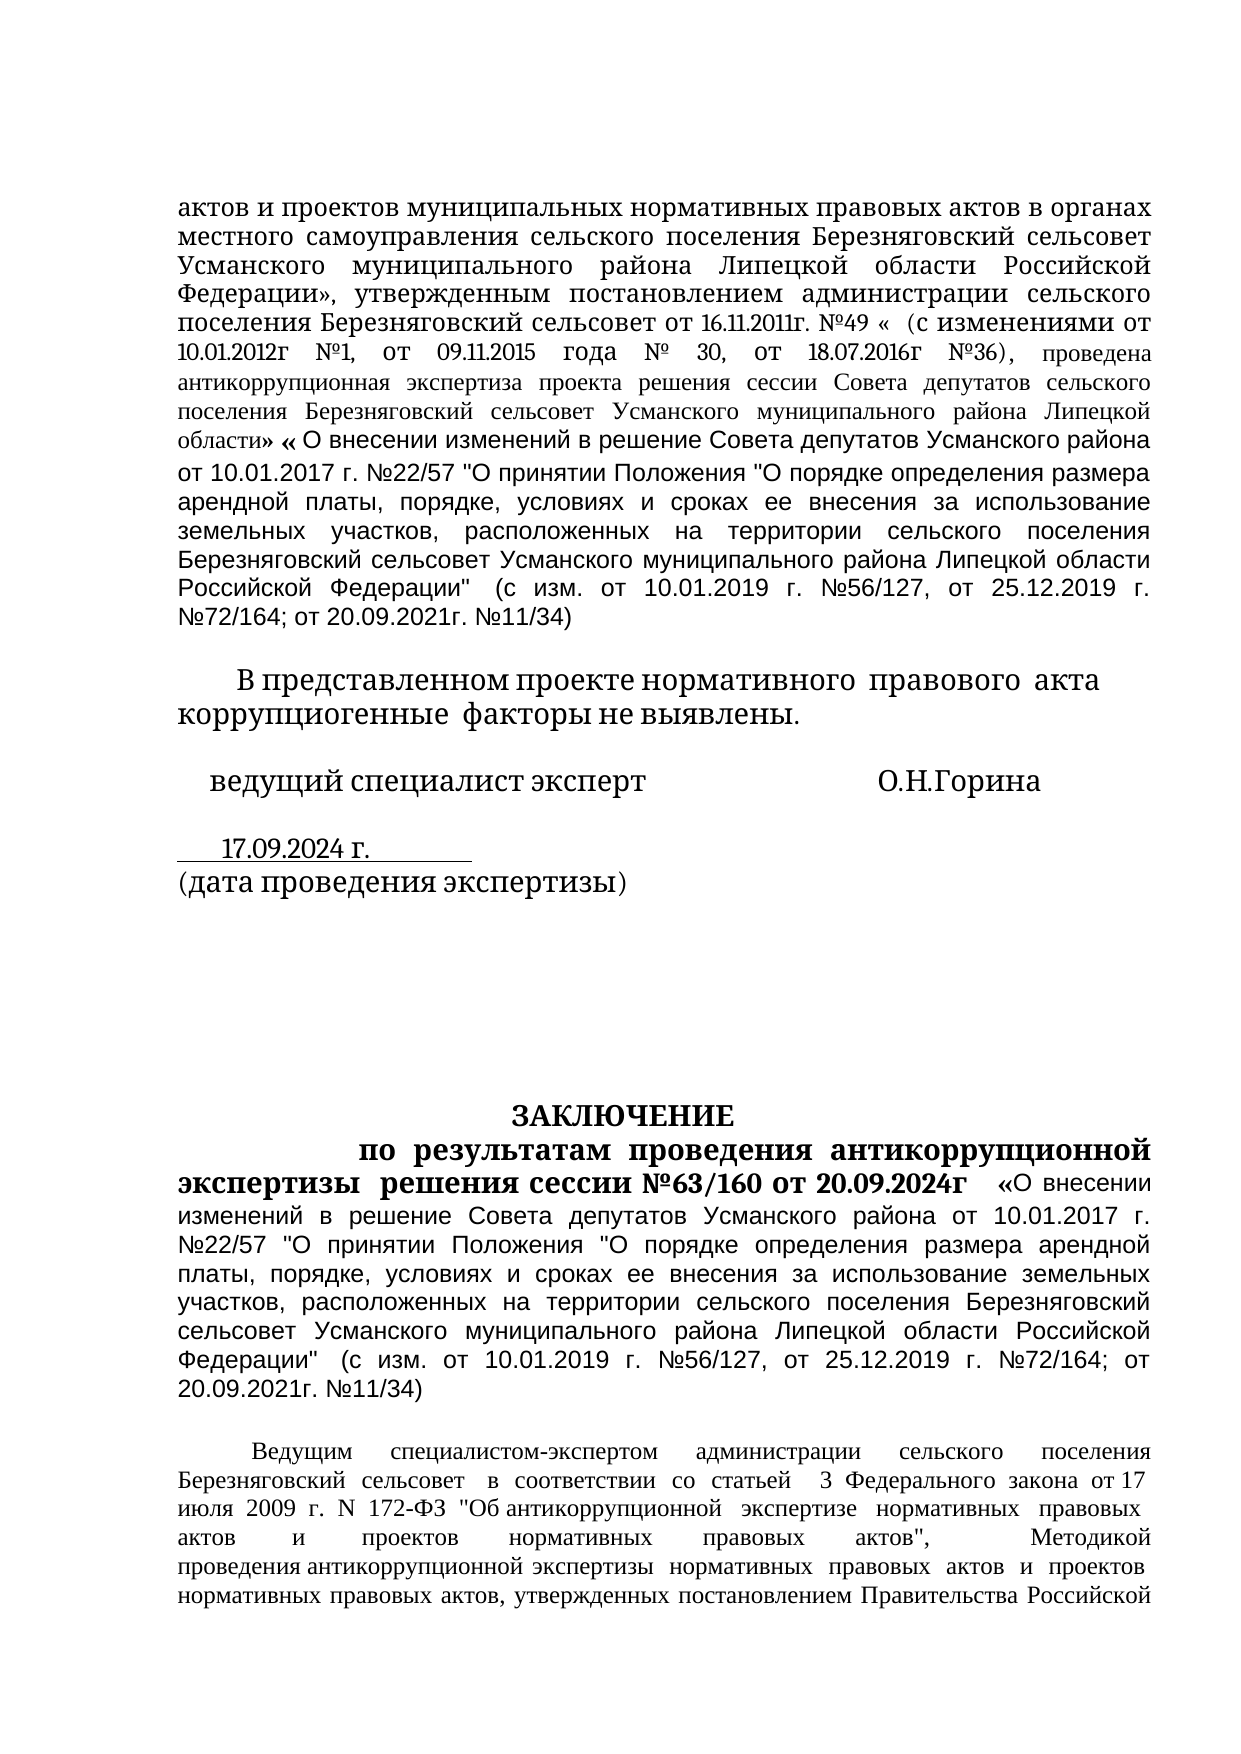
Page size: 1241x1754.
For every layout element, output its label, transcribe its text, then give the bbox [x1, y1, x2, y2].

text В представленном проекте нормативного правового акта коррупциогенные факторы не выявлены. [177, 664, 1152, 732]
text 17.09.2024 г. [177, 832, 1152, 866]
text (дата проведения экспертизы) [177, 866, 1152, 899]
text по результатам проведения антикоррупционной экспертизы решения сессии №63/160 от 20.09.2024г «О внесении изменений в решение Совета депутатов Усманского района от 10.01.2017 г. №22/57 "О принятии Положения "О порядке определения размера арендной платы, порядке, условиях и сроках ее внесения за использование земельных участков, расположенных на территории сельского поселения Березняговский сельсовет Усманского муниципального района Липецкой области Российской Федерации" (с изм. от 10.01.2019 г. №56/127, от 25.12.2019 г. №72/164; от 20.09.2021г. №11/34) [177, 1134, 1152, 1402]
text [177, 194, 1152, 631]
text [177, 1436, 1152, 1608]
text ЗАКЛЮЧЕНИЕ [177, 1101, 1152, 1134]
text ведущий специалист эксперт О.Н.Горина [177, 765, 1152, 799]
